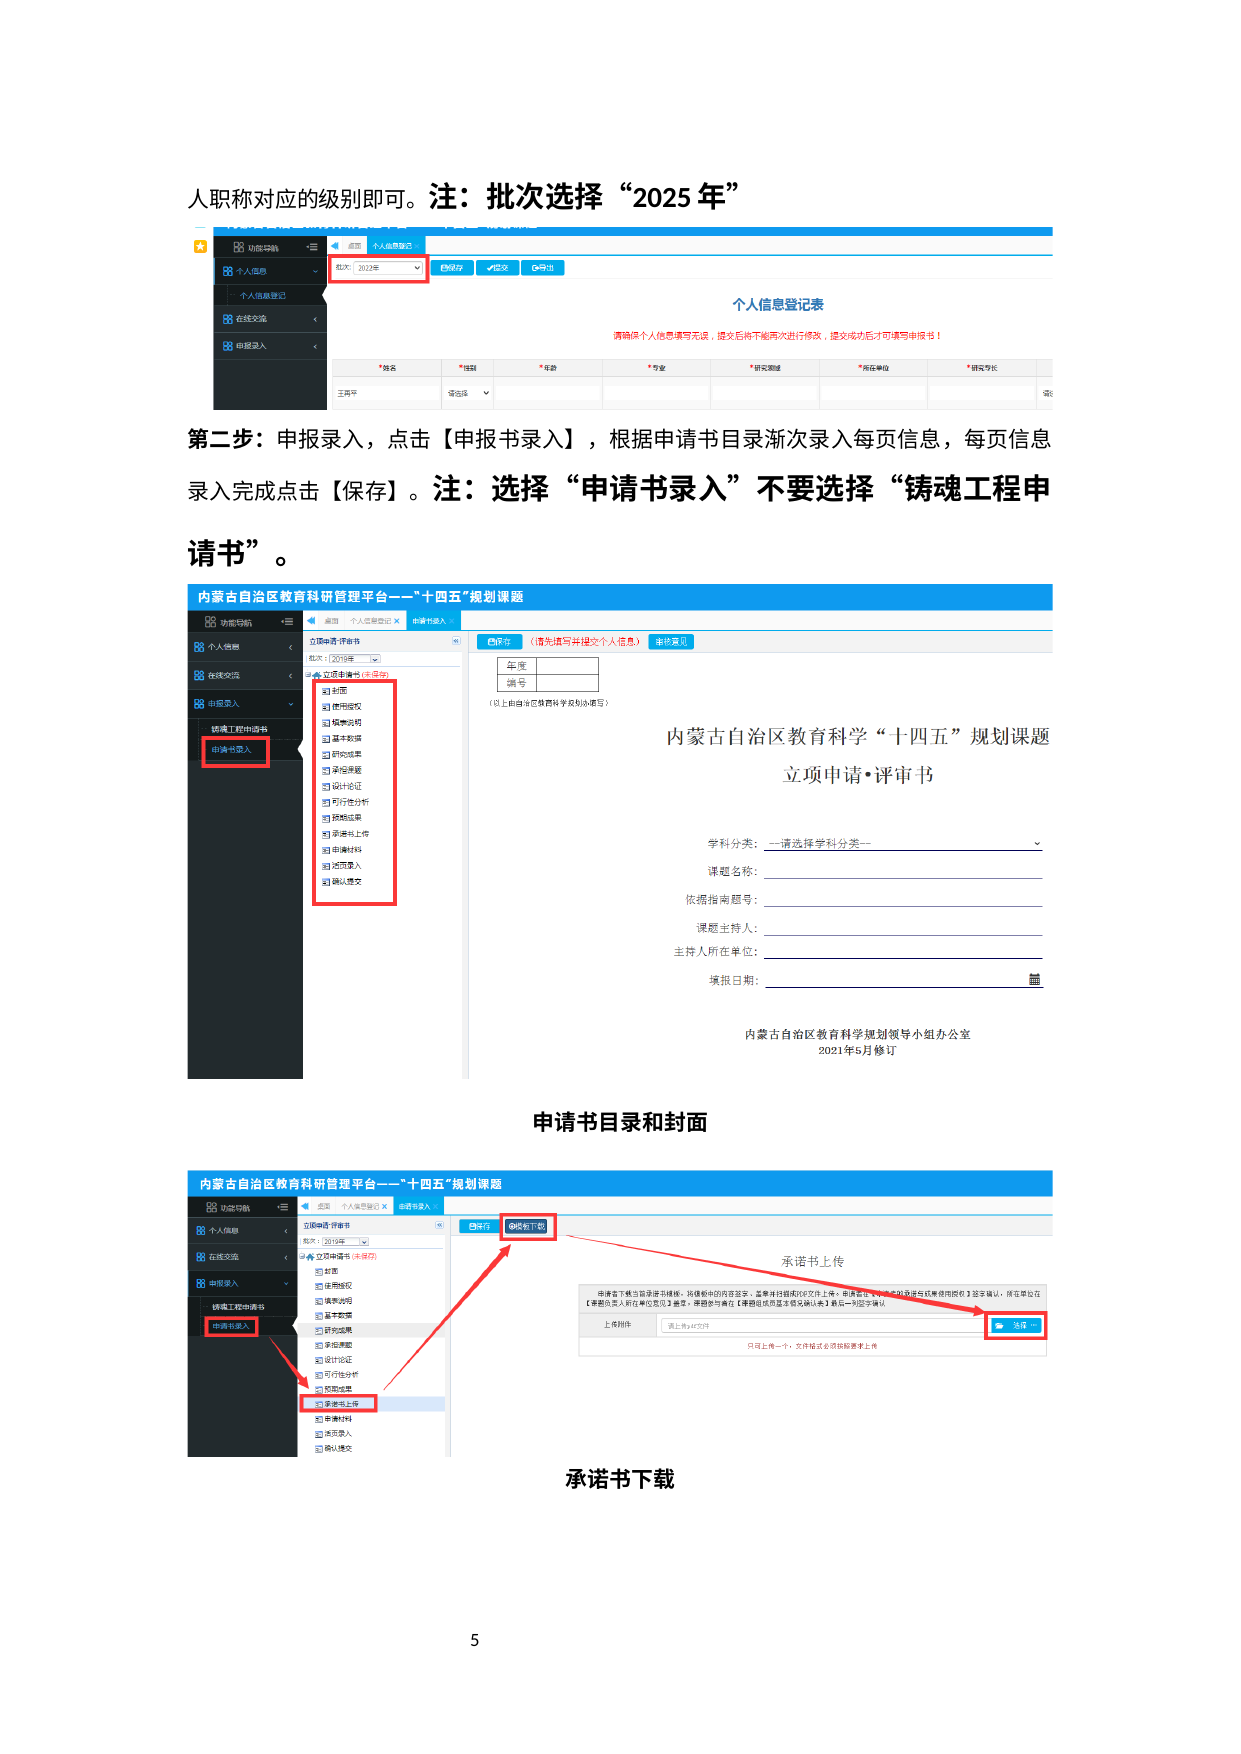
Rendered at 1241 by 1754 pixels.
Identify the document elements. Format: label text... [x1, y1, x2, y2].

text 申请书目录和封面 [187, 1104, 1053, 1137]
picture [187, 227, 1053, 410]
picture [187, 1169, 1053, 1457]
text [187, 162, 1053, 227]
text 承诺书下载 [187, 1462, 1053, 1494]
text 第二步：申报录入，点击【申报书录入】，根据申请书目录渐次录入每页信息，每页信息录入完成点击【保存】。注：选择“申请书录入”不要选择“铸魂工程申请书”。 [187, 410, 1053, 584]
picture [187, 584, 1053, 1079]
